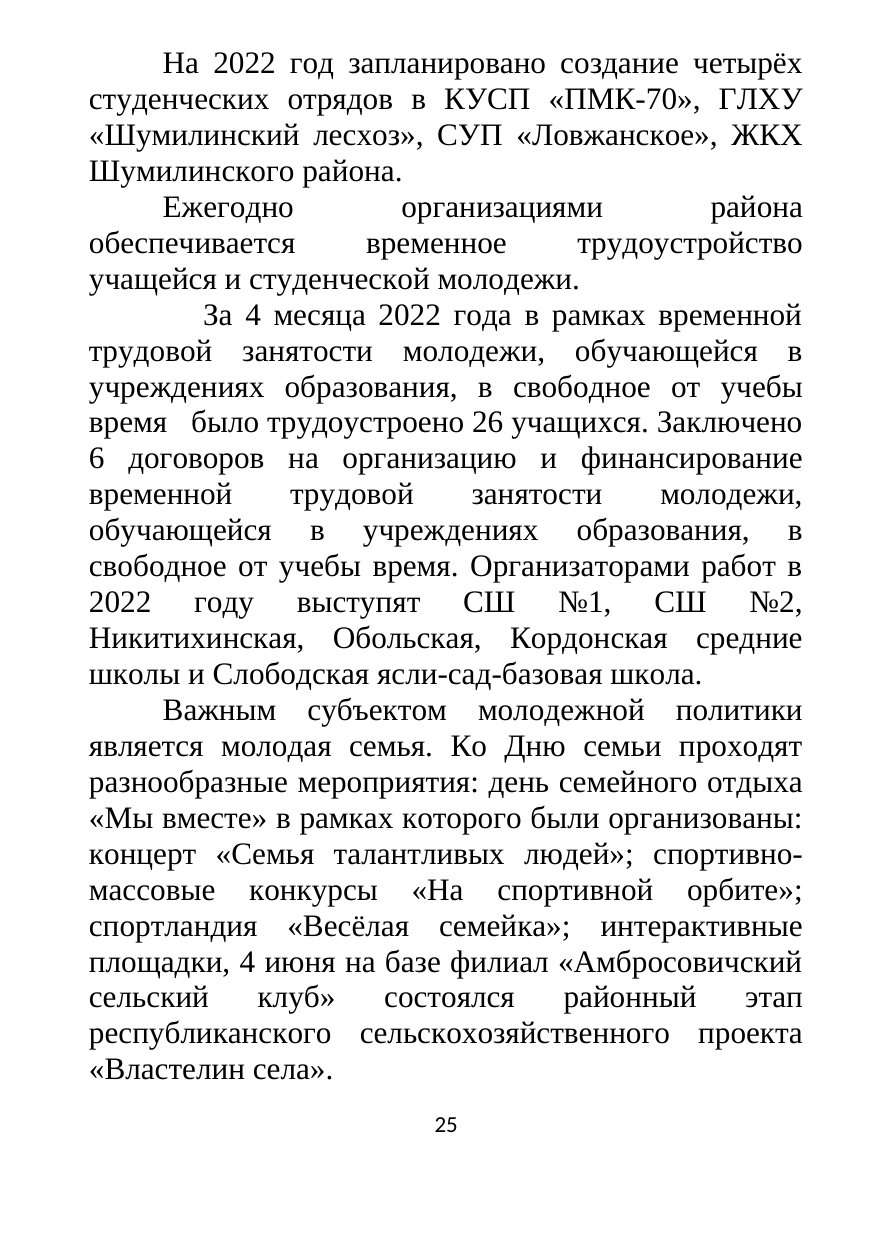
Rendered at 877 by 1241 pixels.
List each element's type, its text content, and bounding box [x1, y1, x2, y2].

text Важным субъектом молодежной политики является молодая семья. Ко Дню семьи проходят разнообразные мероприятия: день семейного отдыха «Мы вместе» в рамках которого были организованы: концерт «Семья талантливых людей»; спортивно-массовые конкурсы «На спортивной орбите»; спортландия «Весёлая семейка»; интерактивные площадки, 4 июня на базе филиал «Амбросовичский сельский клуб» состоялся районный этап республиканского сельскохозяйственного проекта «Властелин села». [89, 691, 803, 1087]
text За 4 месяца 2022 года в рамках временной трудовой занятости молодежи, обучающейся в учреждениях образования, в свободное от учебы время было трудоустроено 26 учащихся. Заключено 6 договоров на организацию и финансирование временной трудовой занятости молодежи, обучающейся в учреждениях образования, в свободное от учебы время. Организаторами работ в 2022 году выступят СШ №1, СШ №2, Никитихинская, Обольская, Кордонская средние школы и Слободская ясли-сад-базовая школа. [89, 296, 803, 691]
text На 2022 год запланировано создание четырёх студенческих отрядов в КУСП «ПМК-70», ГЛХУ «Шумилинский лесхоз», СУП «Ловжанское», ЖКХ Шумилинского района. [89, 44, 803, 188]
text Ежегодно организациями района обеспечивается временное трудоустройство учащейся и студенческой молодежи. [89, 188, 803, 296]
